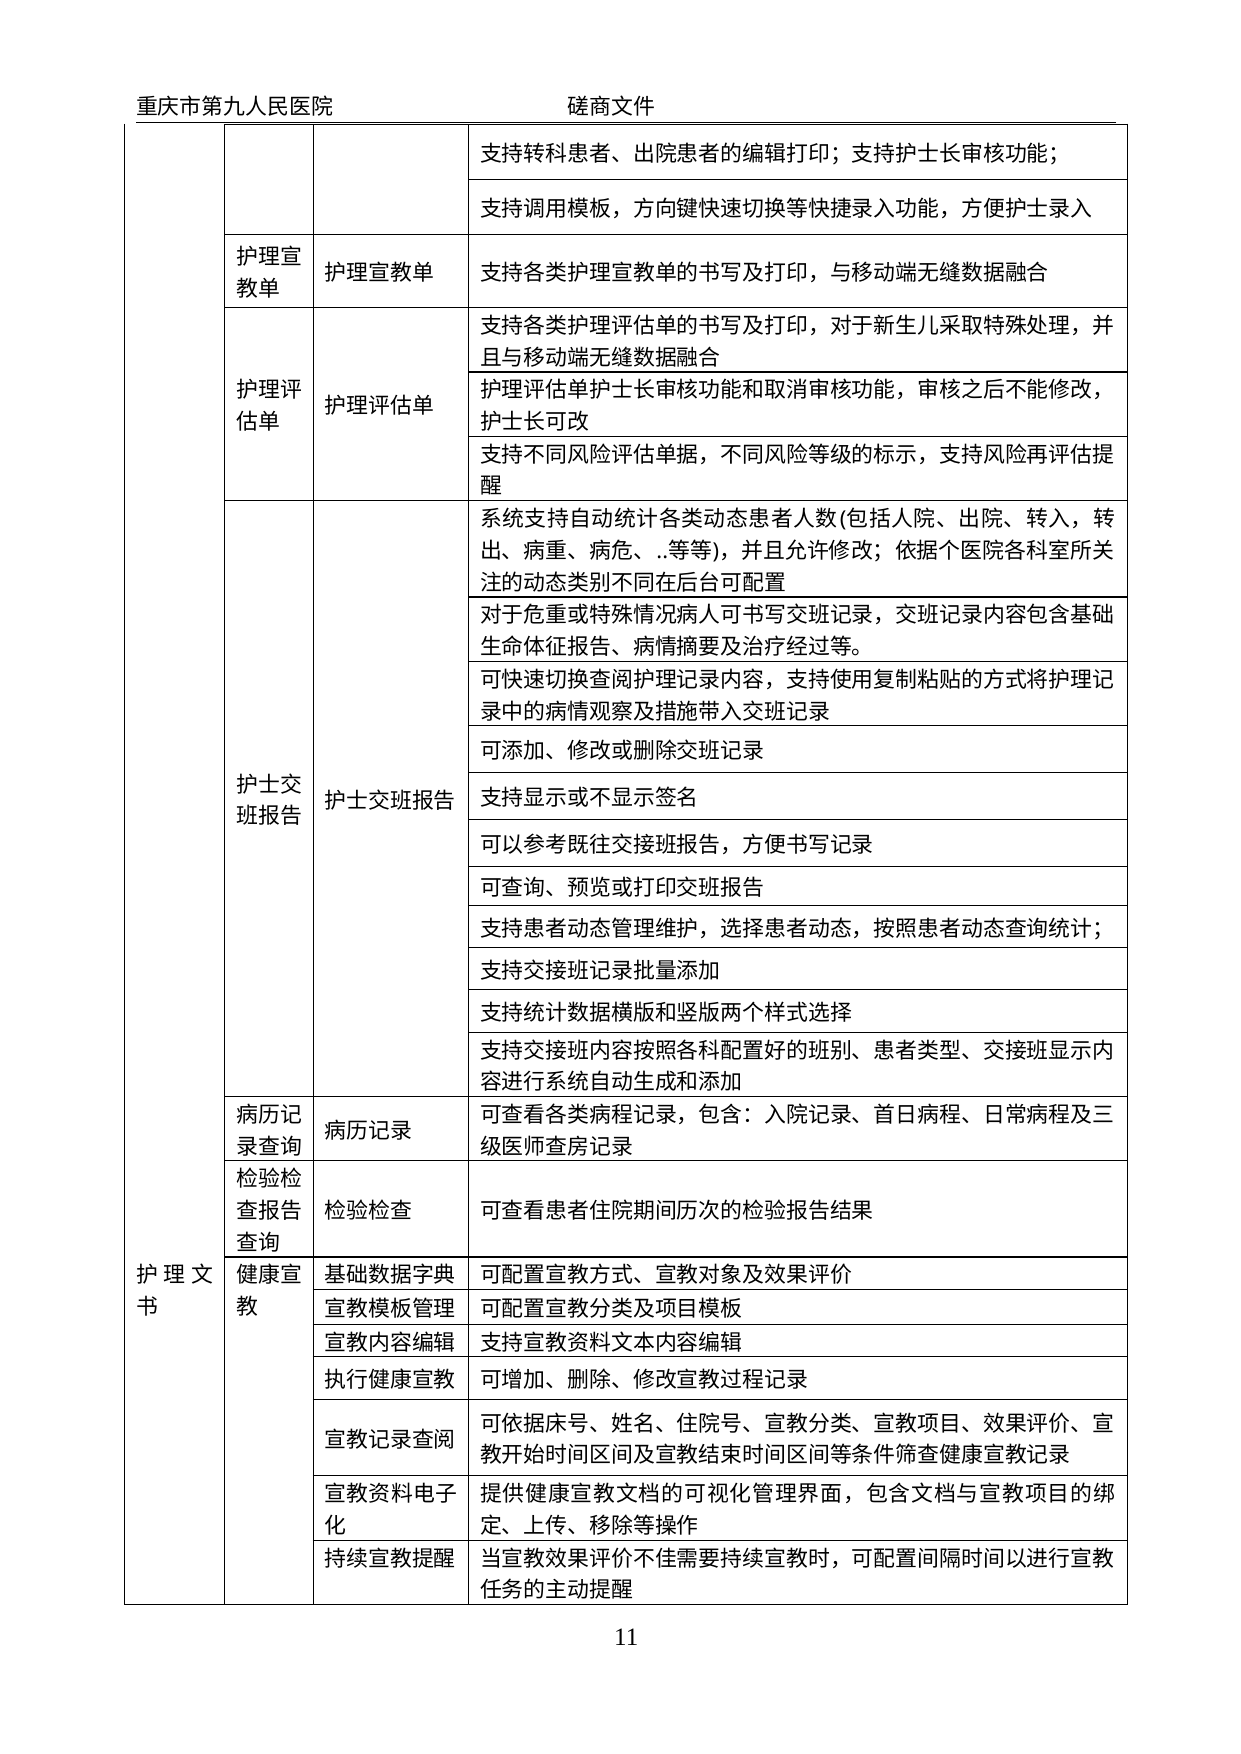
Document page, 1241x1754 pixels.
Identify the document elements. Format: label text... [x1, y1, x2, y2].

table_cell 持续宣教提醒 [314, 1541, 468, 1604]
table_cell 检验检查报告查询 [225, 1161, 313, 1256]
table_cell 支持交接班内容按照各科配置好的班别、患者类型、交接班显示内容进行系统自动生成和添加 [469, 1033, 1127, 1096]
table_cell 支持不同风险评估单据，不同风险等级的标示，支持风险再评估提醒 [469, 437, 1127, 500]
table_cell 护理宣教单 [225, 235, 313, 307]
table_cell 支持调用模板，方向键快速切换等快捷录入功能，方便护士录入 [469, 180, 1127, 234]
table_cell 支持各类护理宣教单的书写及打印，与移动端无缝数据融合 [469, 235, 1127, 307]
table_cell 检验检查 [314, 1161, 468, 1256]
table_cell 支持统计数据横版和竖版两个样式选择 [469, 990, 1127, 1032]
table_cell 对于危重或特殊情况病人可书写交班记录，交班记录内容包含基础生命体征报告、病情摘要及治疗经过等。 [469, 598, 1127, 661]
table_cell 提供健康宣教文档的可视化管理界面，包含文档与宣教项目的绑定、上传、移除等操作 [469, 1476, 1127, 1540]
table_cell 宣教模板管理 [314, 1290, 468, 1323]
table_cell 支持显示或不显示签名 [469, 773, 1127, 819]
table_cell 支持转科患者、出院患者的编辑打印；支持护士长审核功能； [469, 125, 1127, 178]
table_cell 支持各类护理评估单的书写及打印，对于新生儿采取特殊处理，并且与移动端无缝数据融合 [469, 308, 1127, 371]
table_cell 可查询、预览或打印交班报告 [469, 867, 1127, 905]
table_cell 宣教内容编辑 [314, 1325, 468, 1356]
table_cell 护理评估单护士长审核功能和取消审核功能，审核之后不能修改，护士长可改 [469, 373, 1127, 436]
table_cell 可查看各类病程记录，包含：入院记录、首日病程、日常病程及三级医师查房记录 [469, 1097, 1127, 1160]
table_cell 护理宣教单 [314, 235, 468, 307]
table_cell 基础数据字典 [314, 1258, 468, 1289]
table_cell 支持宣教资料文本内容编辑 [469, 1325, 1127, 1356]
table_cell 可依据床号、姓名、住院号、宣教分类、宣教项目、效果评价、宣教开始时间区间及宣教结束时间区间等条件筛查健康宣教记录 [469, 1400, 1127, 1475]
table_cell 当宣教效果评价不佳需要持续宣教时，可配置间隔时间以进行宣教任务的主动提醒 [469, 1541, 1127, 1604]
table_cell 支持患者动态管理维护，选择患者动态，按照患者动态查询统计； [469, 906, 1127, 947]
table_cell 护理评估单 [225, 308, 313, 500]
table_cell 病历记录 [314, 1097, 468, 1160]
table_cell 可配置宣教分类及项目模板 [469, 1290, 1127, 1323]
table_cell 执行健康宣教 [314, 1357, 468, 1398]
table_cell 护士交班报告 [225, 501, 313, 1096]
table_cell 健康宣教 [225, 1258, 313, 1604]
table_cell 支持交接班记录批量添加 [469, 948, 1127, 989]
table_cell 护理评估单 [314, 308, 468, 500]
table_cell 可添加、修改或删除交班记录 [469, 726, 1127, 772]
table_cell 可配置宣教方式、宣教对象及效果评价 [469, 1258, 1127, 1289]
table_cell 系统支持自动统计各类动态患者人数(包括人院、出院、转入，转出、病重、病危、..等等)，并且允许修改；依据个医院各科室所关注的动态类别不同在后台可配置 [469, 501, 1127, 596]
table_cell 宣教资料电子化 [314, 1476, 468, 1540]
table_cell 可增加、删除、修改宣教过程记录 [469, 1357, 1127, 1398]
table_cell 可以参考既往交接班报告，方便书写记录 [469, 820, 1127, 866]
table_cell 可查看患者住院期间历次的检验报告结果 [469, 1161, 1127, 1256]
table_cell 可快速切换查阅护理记录内容，支持使用复制粘贴的方式将护理记录中的病情观察及措施带入交班记录 [469, 662, 1127, 725]
table_cell 宣教记录查阅 [314, 1400, 468, 1475]
table_cell 病历记录查询 [225, 1097, 313, 1160]
table_cell 护理文书 [125, 1256, 224, 1604]
table_cell 护士交班报告 [314, 501, 468, 1096]
